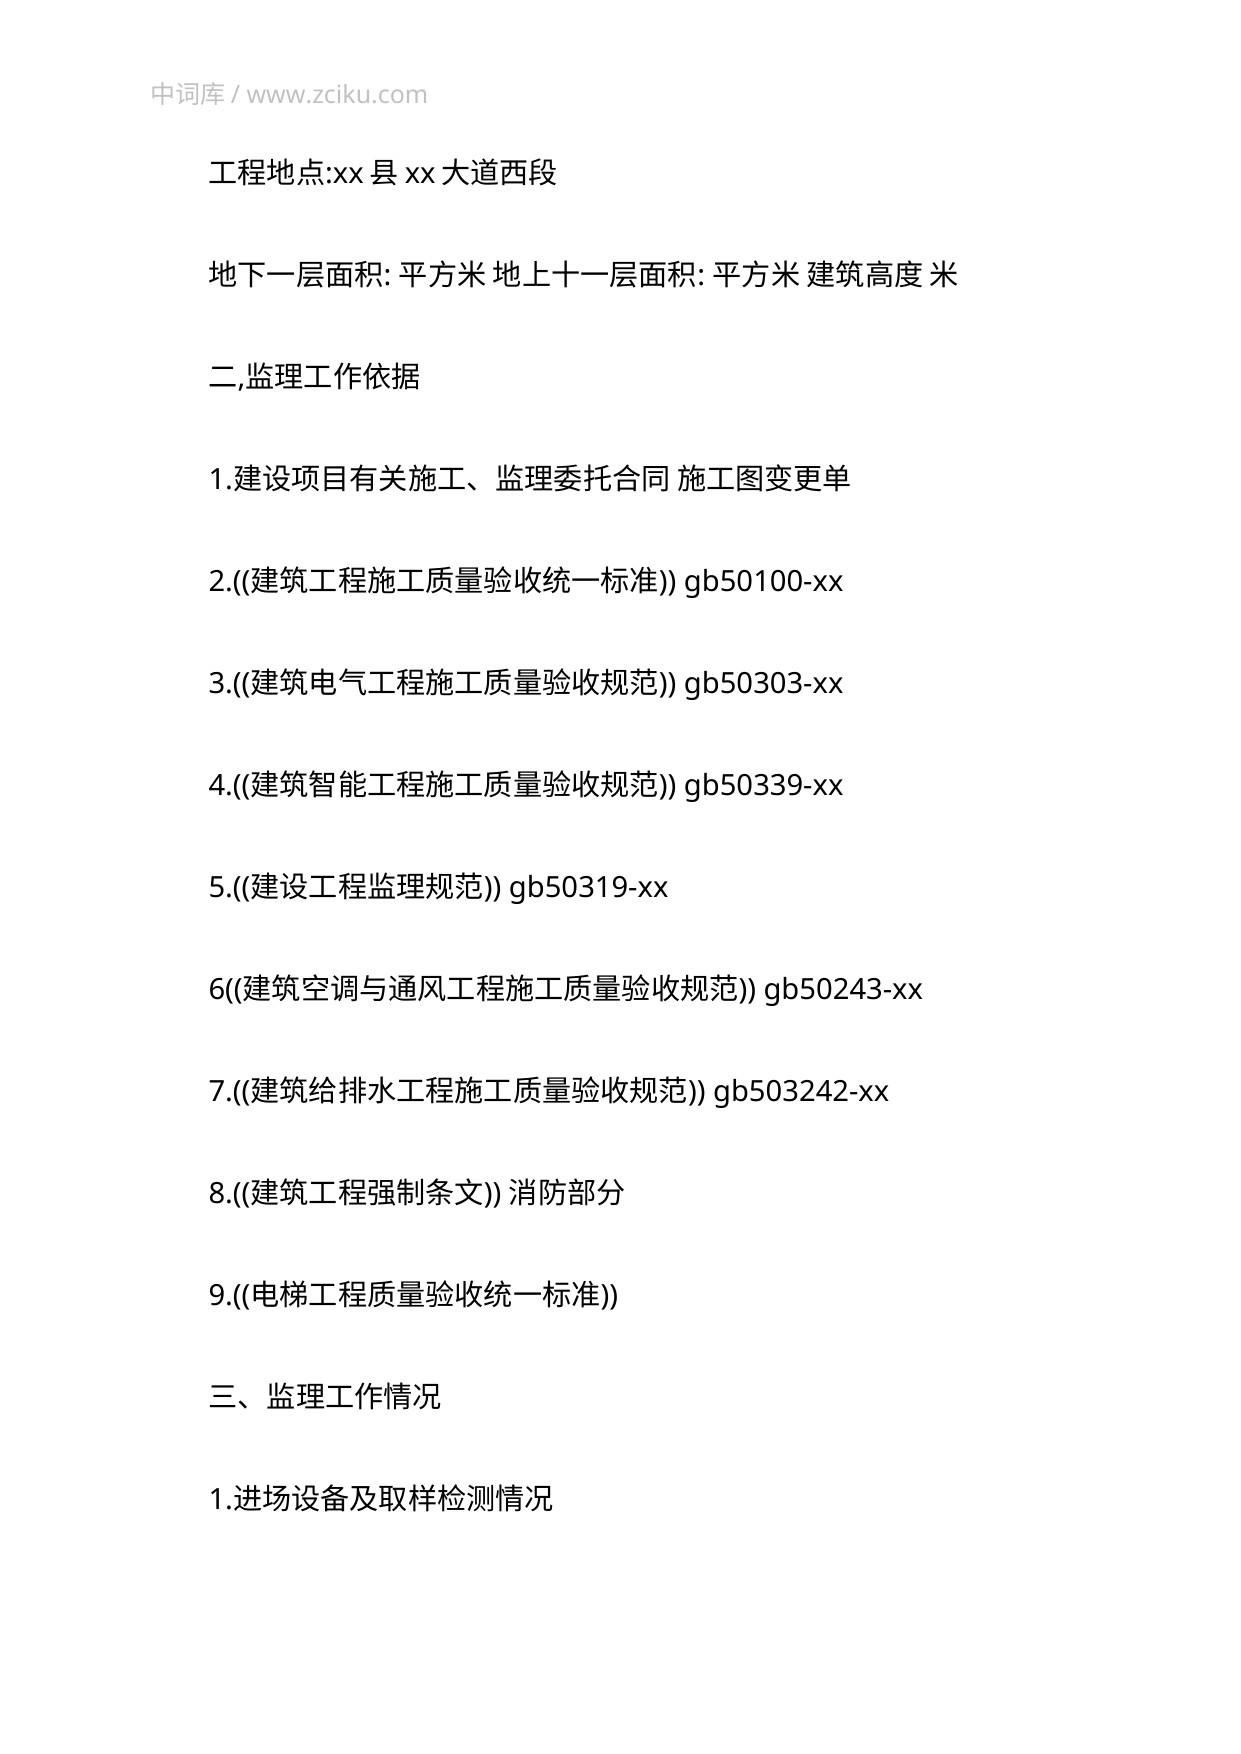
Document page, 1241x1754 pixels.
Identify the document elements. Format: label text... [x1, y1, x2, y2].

text 工程地点:xx县xx大道西段 [150, 150, 1090, 192]
text 5.((建设工程监理规范)) gb50319-xx [150, 864, 1090, 906]
text 2.((建筑工程施工质量验收统一标准)) gb50100-xx [150, 558, 1090, 600]
text 4.((建筑智能工程施工质量验收规范)) gb50339-xx [150, 762, 1090, 804]
text 二,监理工作依据 [150, 354, 1090, 396]
text 7.((建筑给排水工程施工质量验收规范)) gb503242-xx [150, 1068, 1090, 1110]
text 3.((建筑电气工程施工质量验收规范)) gb50303-xx [150, 660, 1090, 702]
text 地下一层面积: 平方米 地上十一层面积: 平方米 建筑高度 米 [150, 252, 1090, 294]
text 1.进场设备及取样检测情况 [150, 1476, 1090, 1518]
text 9.((电梯工程质量验收统一标准)) [150, 1272, 1090, 1314]
text 8.((建筑工程强制条文)) 消防部分 [150, 1170, 1090, 1212]
text 1.建设项目有关施工、监理委托合同 施工图变更单 [150, 456, 1090, 498]
text 6((建筑空调与通风工程施工质量验收规范)) gb50243-xx [150, 966, 1090, 1008]
text 三、监理工作情况 [150, 1374, 1090, 1416]
